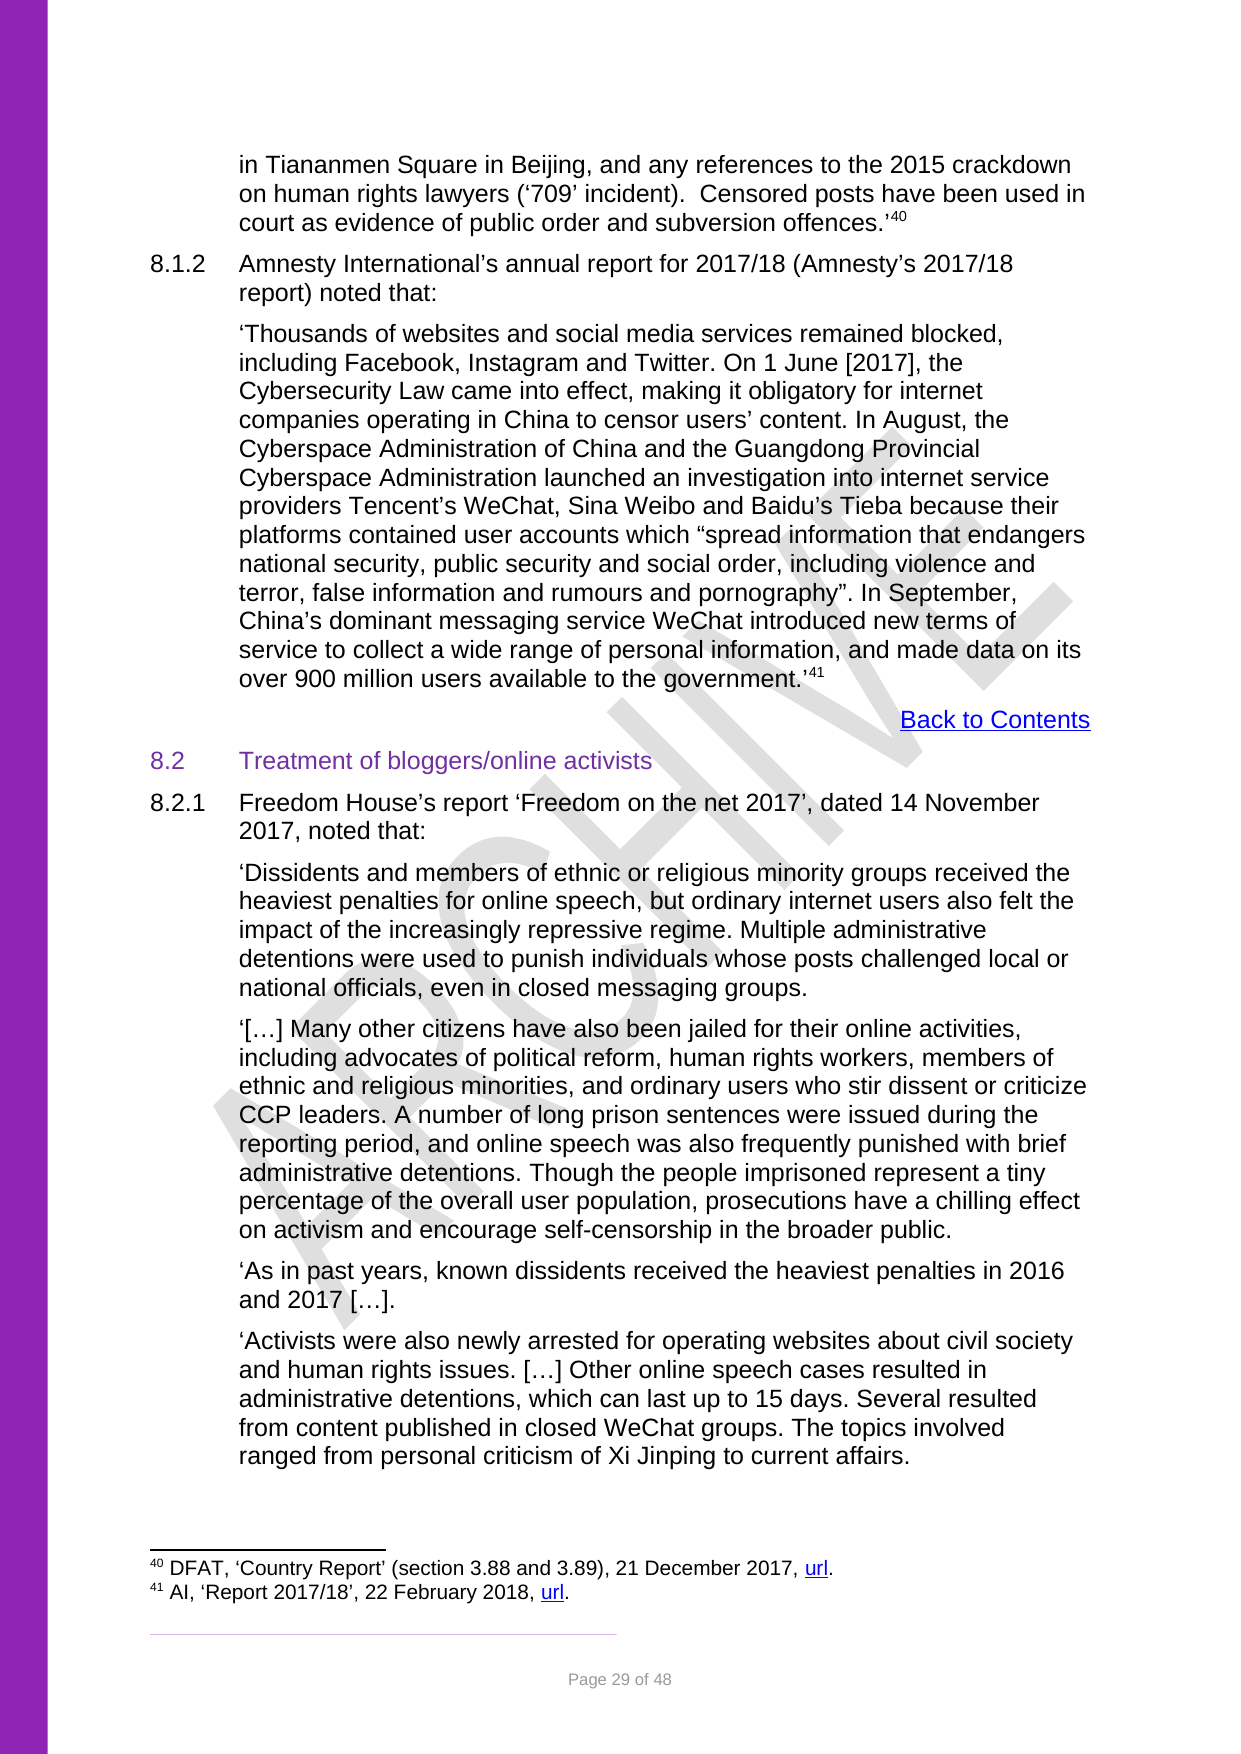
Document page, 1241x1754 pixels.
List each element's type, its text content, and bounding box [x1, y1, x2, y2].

list ‘[…] Many other citizens have also been jailed for their online activities, including advocates of political reform, human rights workers, members of ethnic and religious minorities, and ordinary users who stir dissent or criticize CCP leaders. A number of long prison sentences were issued during the reporting period, and online speech was also frequently punished with brief administrative detentions. Though the people imprisoned represent a tiny percentage of the overall user population, prosecutions have a chilling effect on activism and encourage self-censorship in the broader public. [239, 1014, 1090, 1244]
list ‘Thousands of websites and social media services remained blocked, including Facebook, Instagram and Twitter. On 1 June [2017], the Cybersecurity Law came into effect, making it obligatory for internet companies operating in China to censor users’ content. In August, the Cyberspace Administration of China and the Guangdong Provincial Cyberspace Administration launched an investigation into internet service providers Tencent’s WeChat, Sina Weibo and Baidu’s Tieba because their platforms contained user accounts which “spread information that endangers national security, public security and social order, including violence and terror, false information and rumours and pornography”. In September, China’s dominant messaging service WeChat introduced new terms of service to collect a wide range of personal information, and made data on its over 900 million users available to the government.’ [239, 319, 1090, 692]
list ‘As in past years, known dissidents received the heaviest penalties in 2016 and 2017 […]. [239, 1256, 1090, 1314]
list ‘Activists were also newly arrested for operating websites about civil society and human rights issues. […] Other online speech cases resulted in administrative detentions, which can last up to 15 days. Several resulted from content published in closed WeChat groups. The topics involved ranged from personal criticism of Xi Jinping to current affairs. [239, 1326, 1090, 1470]
subtitle Treatment of bloggers/online activists [150, 746, 1090, 775]
list ‘Dissidents and members of ethnic or religious minority groups received the heaviest penalties for online speech, but ordinary internet users also felt the impact of the increasingly repressive regime. Multiple administrative detentions were used to punish individuals whose posts challenged local or national officials, even in closed messaging groups. [239, 857, 1090, 1001]
list Amnesty International’s annual report for 2017/18 (Amnesty’s 2017/18 report) noted that: [150, 249, 1090, 306]
list Freedom House’s report ‘Freedom on the net 2017’, dated 14 November 2017, noted that: [150, 787, 1090, 845]
list Back to Contents [239, 705, 1090, 734]
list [239, 150, 1090, 236]
